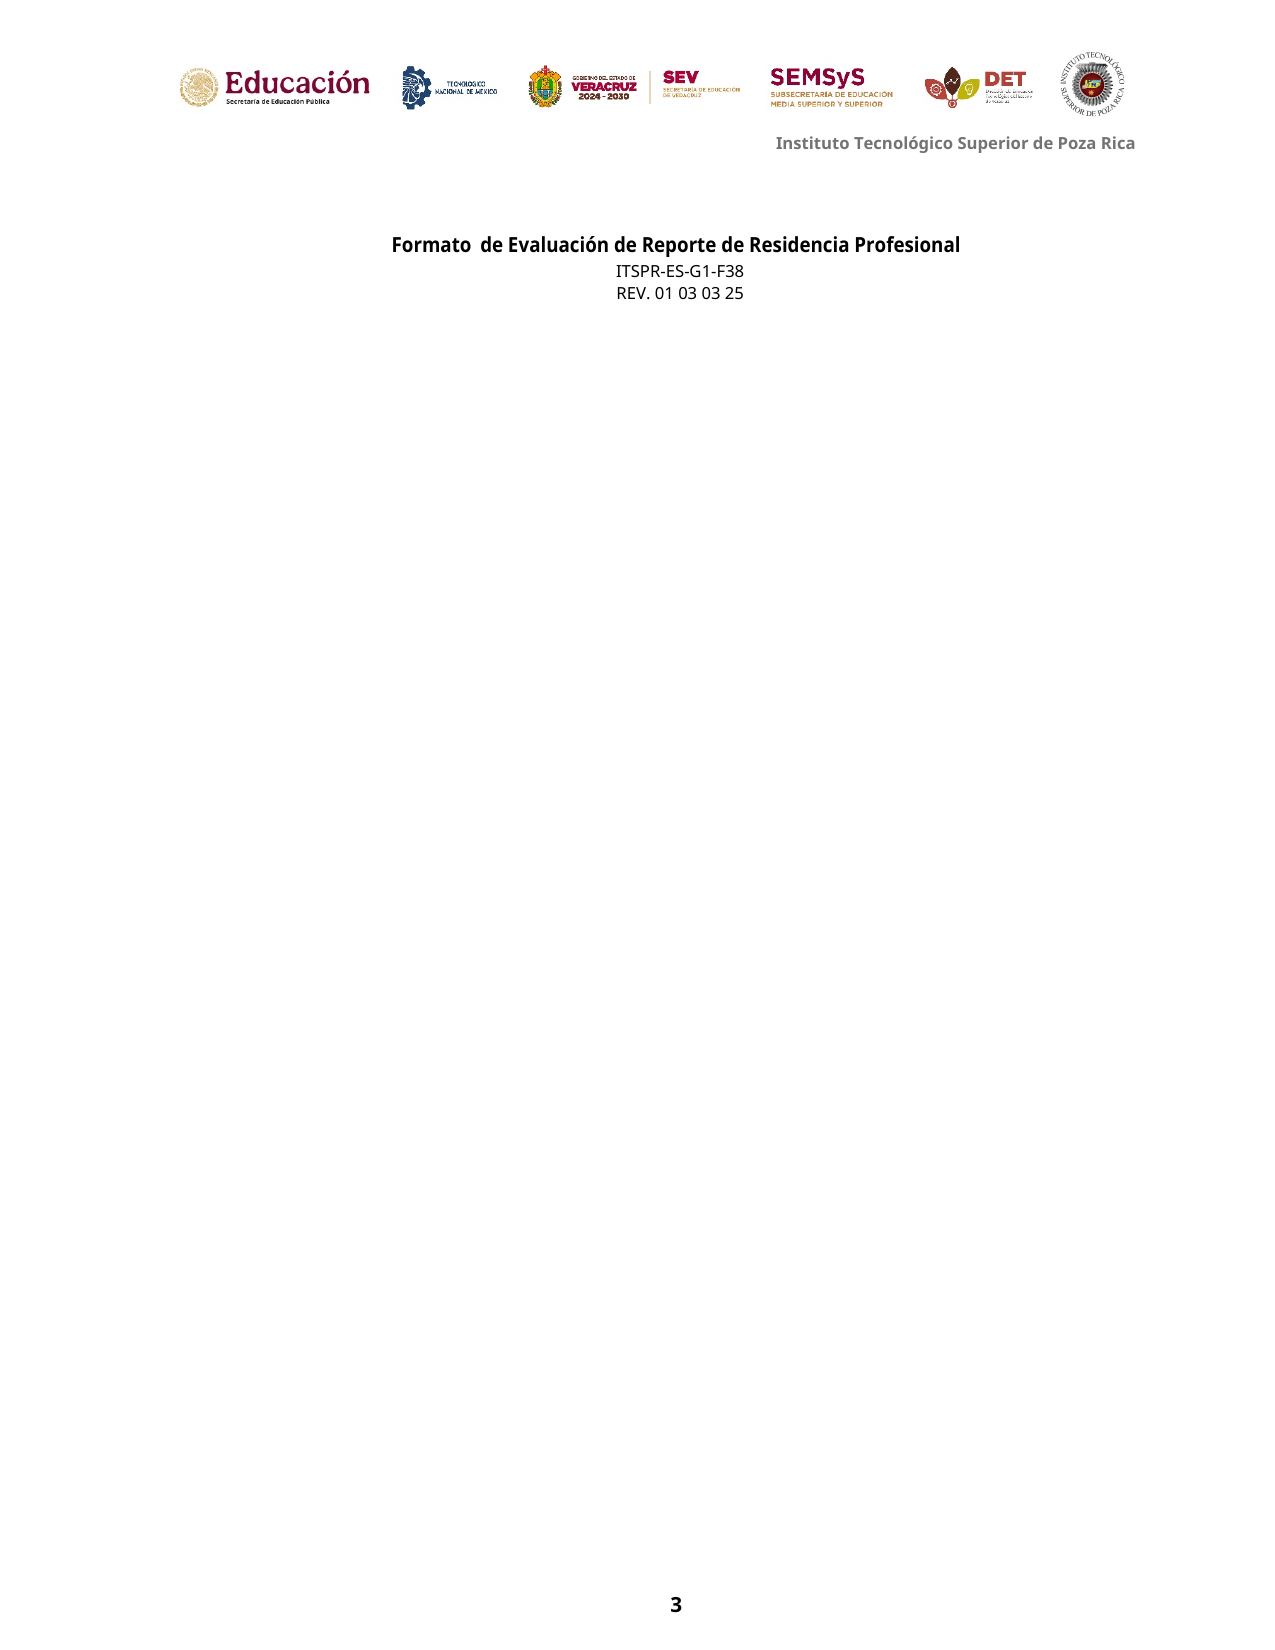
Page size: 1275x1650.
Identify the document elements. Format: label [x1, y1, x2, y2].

picture [1052, 43, 1133, 125]
picture [167, 35, 1050, 117]
